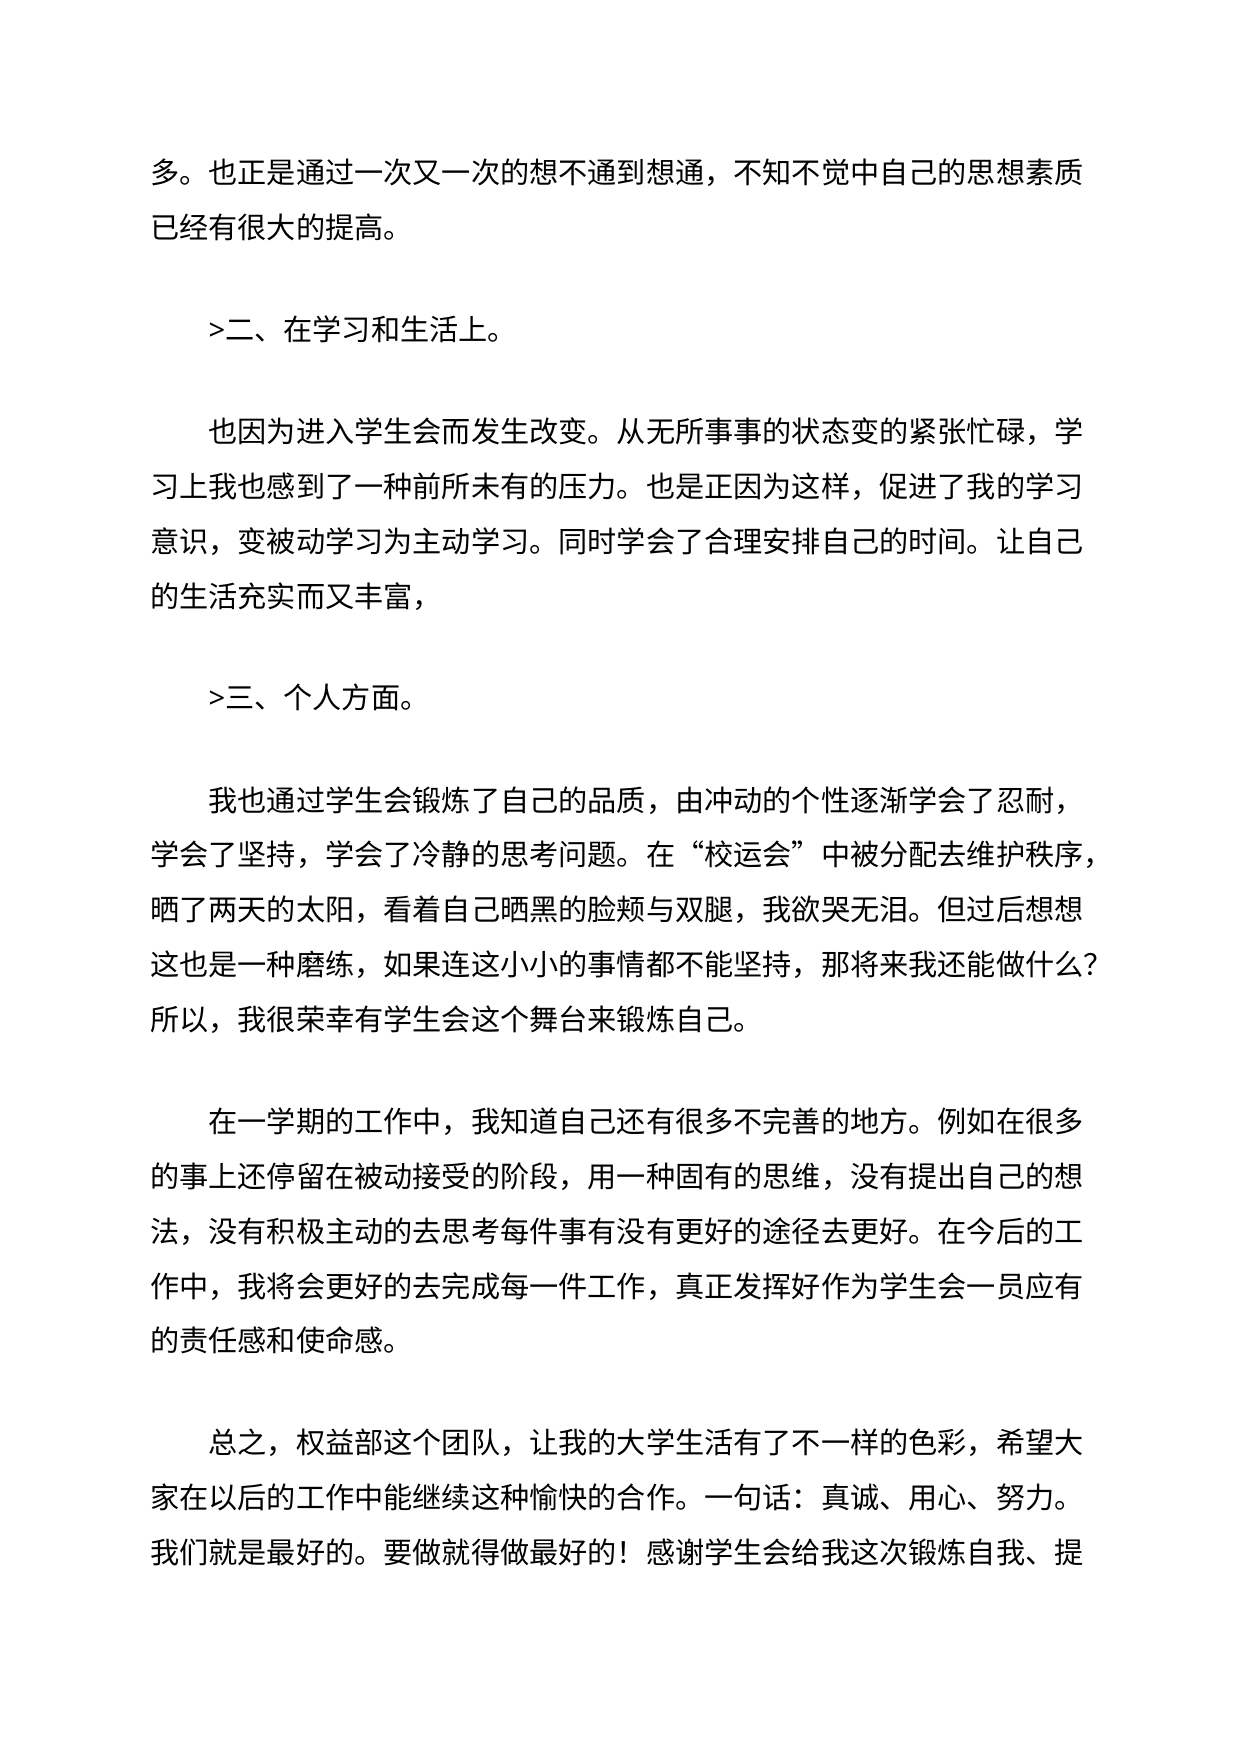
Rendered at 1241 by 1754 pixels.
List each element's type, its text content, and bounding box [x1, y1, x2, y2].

text 我也通过学生会锻炼了自己的品质，由冲动的个性逐渐学会了忍耐，学会了坚持，学会了冷静的思考问题。在“校运会”中被分配去维护秩序，晒了两天的太阳，看着自己晒黑的脸颊与双腿，我欲哭无泪。但过后想想这也是一种磨练，如果连这小小的事情都不能坚持，那将来我还能做什么？所以，我很荣幸有学生会这个舞台来锻炼自己。 [150, 777, 1090, 1039]
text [150, 1420, 1090, 1572]
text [150, 150, 1090, 247]
text >三、个人方面。 [150, 675, 1090, 717]
text 也因为进入学生会而发生改变。从无所事事的状态变的紧张忙碌，学习上我也感到了一种前所未有的压力。也是正因为这样，促进了我的学习意识，变被动学习为主动学习。同时学会了合理安排自己的时间。让自己的生活充实而又丰富， [150, 409, 1090, 616]
text >二、在学习和生活上。 [150, 307, 1090, 349]
text 在一学期的工作中，我知道自己还有很多不完善的地方。例如在很多的事上还停留在被动接受的阶段，用一种固有的思维，没有提出自己的想法，没有积极主动的去思考每件事有没有更好的途径去更好。在今后的工作中，我将会更好的去完成每一件工作，真正发挥好作为学生会一员应有的责任感和使命感。 [150, 1098, 1090, 1360]
